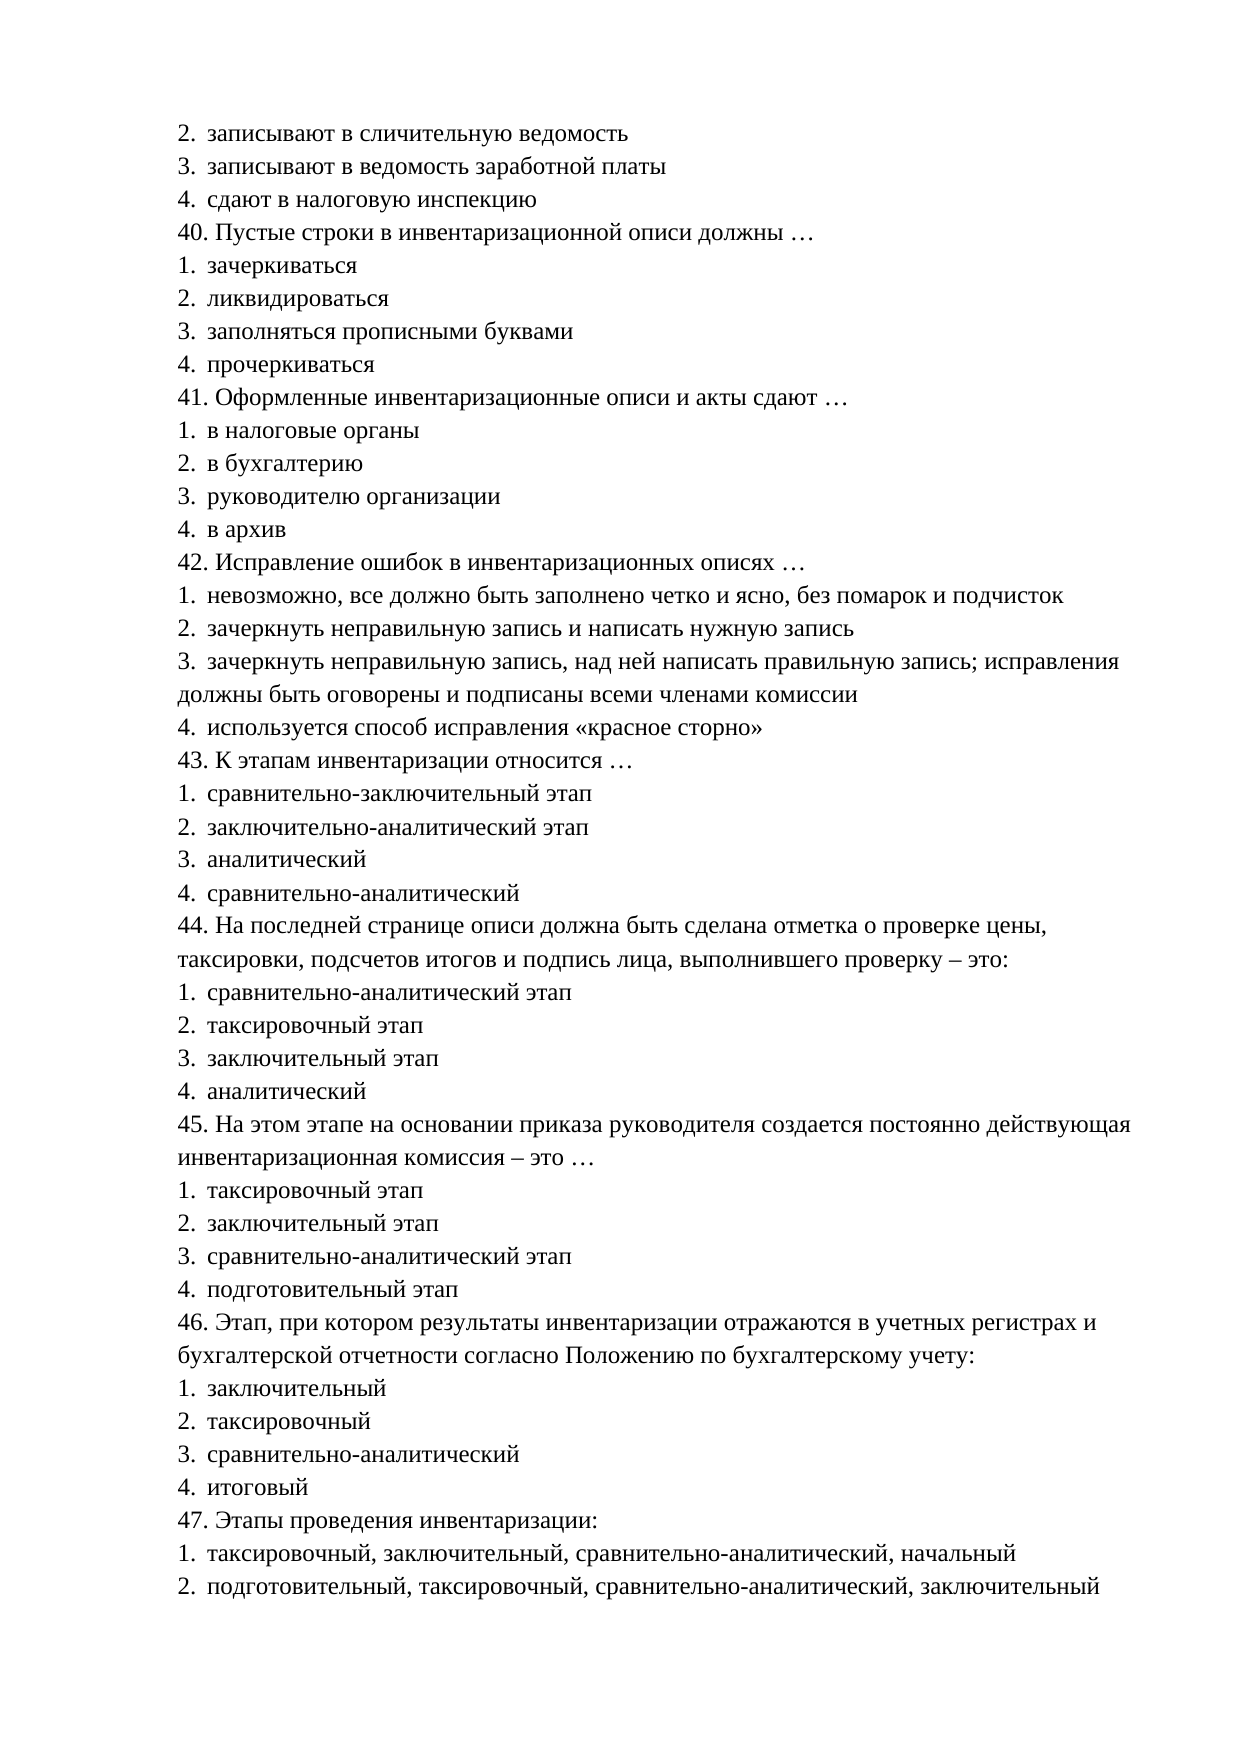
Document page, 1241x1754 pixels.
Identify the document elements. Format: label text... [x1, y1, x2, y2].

text 47. Этапы проведения инвентаризации: [177, 1505, 1152, 1534]
text 45. На этом этапе на основании приказа руководителя создается постоянно действующая инвентаризационная комиссия – это … [177, 1109, 1152, 1171]
list в архив [177, 514, 1152, 543]
text 41. Оформленные инвентаризационные описи и акты сдают … [177, 382, 1152, 411]
list подготовительный этап [177, 1274, 1152, 1303]
list ликвидироваться [177, 283, 1152, 312]
list итоговый [177, 1472, 1152, 1501]
list используется способ исправления «красное сторно» [177, 712, 1152, 741]
list сравнительно-аналитический этап [177, 977, 1152, 1005]
text 43. К этапам инвентаризации относится … [177, 746, 1152, 774]
list зачеркиваться [177, 250, 1152, 279]
list в бухгалтерию [177, 448, 1152, 477]
list сравнительно-аналитический [177, 1439, 1152, 1468]
list прочеркиваться [177, 349, 1152, 378]
list руководителю организации [177, 481, 1152, 510]
list зачеркнуть неправильную запись и написать нужную запись [177, 613, 1152, 642]
list сравнительно-аналитический [177, 878, 1152, 906]
list таксировочный, заключительный, сравнительно-аналитический, начальный [177, 1538, 1152, 1567]
list таксировочный этап [177, 1175, 1152, 1203]
text 42. Исправление ошибок в инвентаризационных описях … [177, 547, 1152, 576]
list невозможно, все должно быть заполнено четко и ясно, без помарок и подчисток [177, 580, 1152, 609]
list таксировочный [177, 1406, 1152, 1435]
list подготовительный, таксировочный, сравнительно-аналитический, заключительный [177, 1571, 1152, 1600]
list заполняться прописными буквами [177, 316, 1152, 345]
list сравнительно-заключительный этап [177, 778, 1152, 807]
list аналитический [177, 844, 1152, 873]
list записывают в сличительную ведомость [177, 118, 1152, 147]
list в налоговые органы [177, 415, 1152, 444]
list аналитический [177, 1076, 1152, 1104]
list заключительный [177, 1373, 1152, 1402]
text 40. Пустые строки в инвентаризационной описи должны … [177, 217, 1152, 246]
list зачеркнуть неправильную запись, над ней написать правильную запись; исправления должны быть оговорены и подписаны всеми членами комиссии [177, 646, 1152, 708]
list сравнительно-аналитический этап [177, 1241, 1152, 1269]
list сдают в налоговую инспекцию [177, 184, 1152, 213]
list записывают в ведомость заработной платы [177, 151, 1152, 180]
list заключительный этап [177, 1208, 1152, 1237]
text 44. На последней странице описи должна быть сделана отметка о проверке цены, таксировки, подсчетов итогов и подпись лица, выполнившего проверку – это: [177, 911, 1152, 972]
list заключительно-аналитический этап [177, 812, 1152, 840]
text 46. Этап, при котором результаты инвентаризации отражаются в учетных регистрах и бухгалтерской отчетности согласно Положению по бухгалтерскому учету: [177, 1307, 1152, 1369]
list таксировочный этап [177, 1010, 1152, 1038]
list заключительный этап [177, 1043, 1152, 1071]
